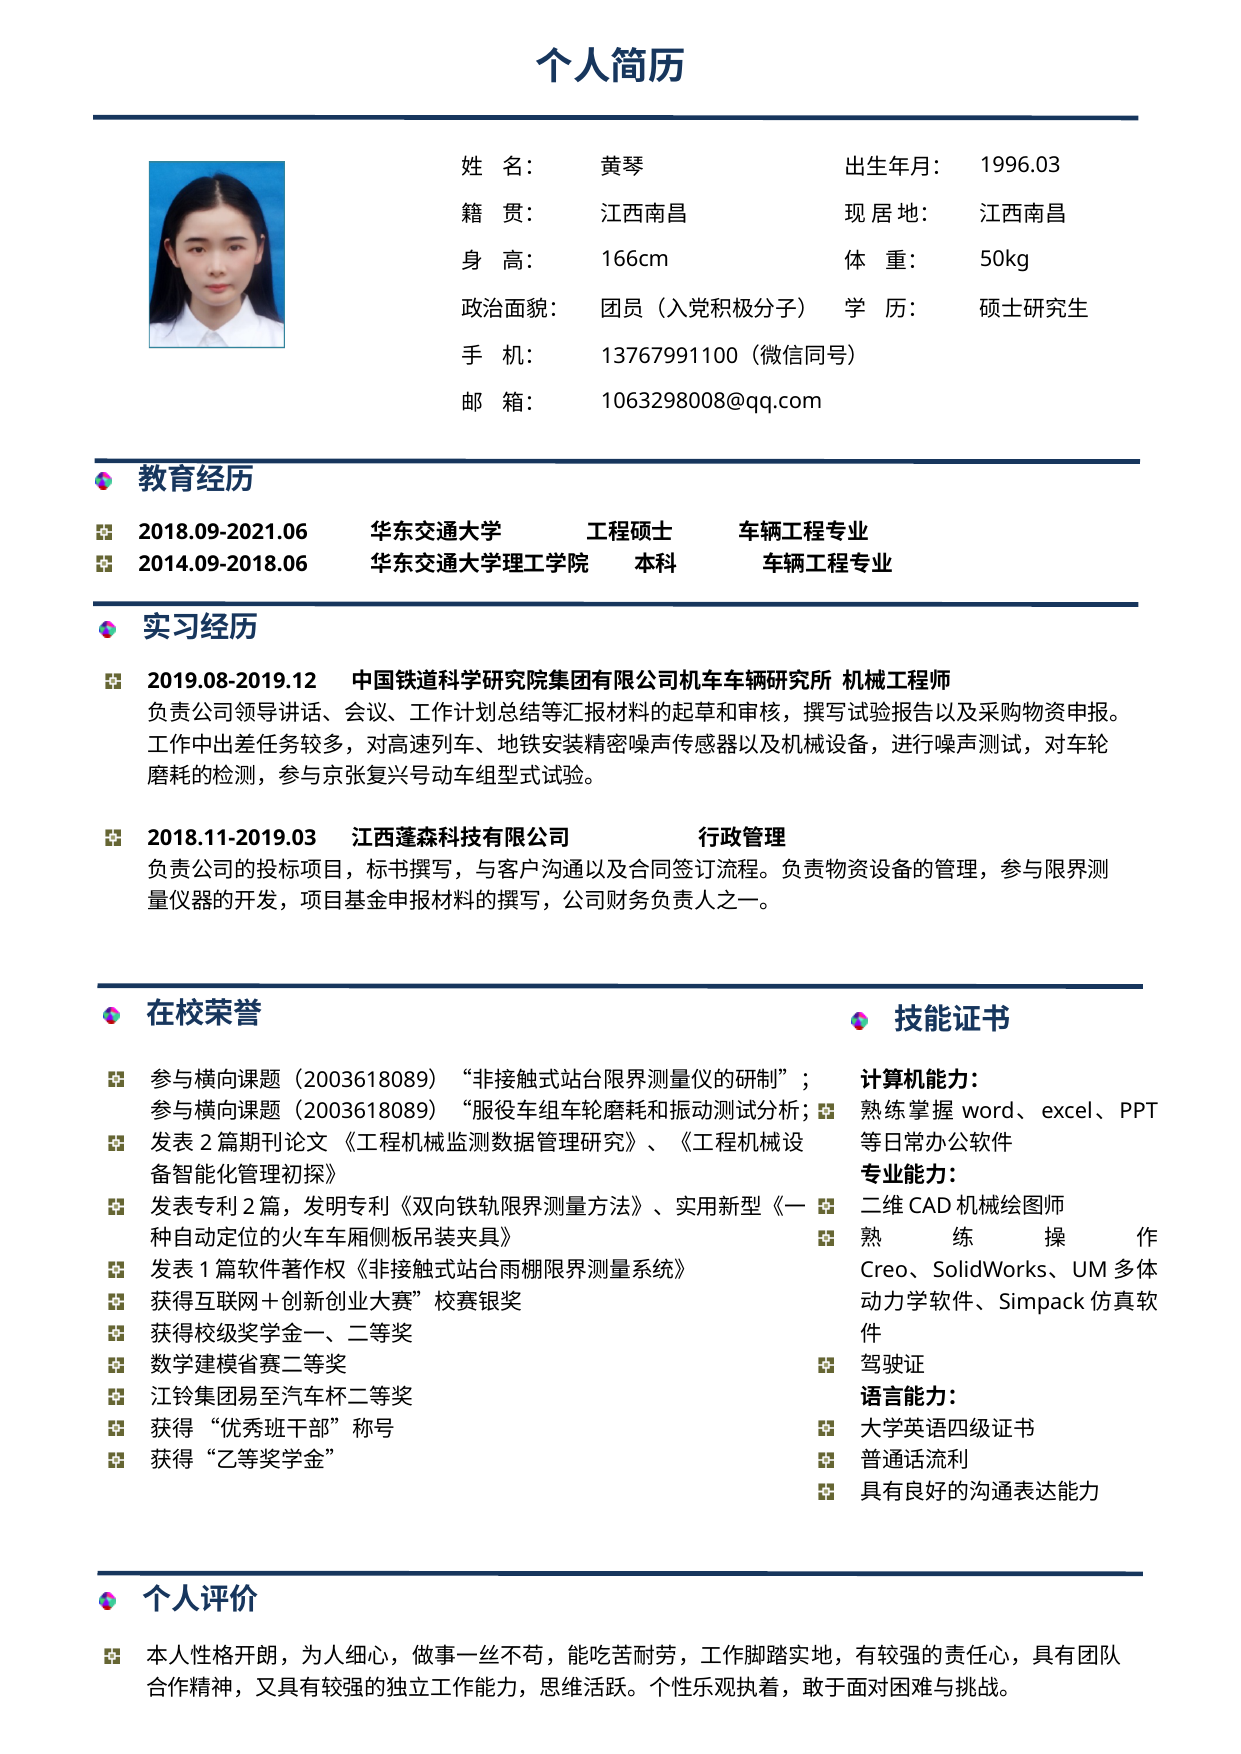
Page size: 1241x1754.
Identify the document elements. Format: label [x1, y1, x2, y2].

picture [104, 672, 121, 689]
picture [817, 1482, 834, 1500]
picture [99, 1592, 116, 1610]
picture [95, 472, 112, 490]
picture [817, 1229, 834, 1246]
picture [103, 1647, 120, 1664]
picture [107, 1387, 124, 1405]
picture [107, 1419, 124, 1436]
picture [107, 1260, 124, 1278]
picture [107, 1292, 124, 1310]
picture [851, 1012, 868, 1030]
picture [107, 1356, 124, 1373]
picture [95, 523, 112, 540]
picture [107, 1324, 124, 1341]
picture [817, 1419, 834, 1436]
picture [817, 1102, 834, 1119]
picture [107, 1134, 124, 1151]
picture [99, 621, 116, 638]
picture [817, 1197, 834, 1214]
picture [107, 1197, 124, 1215]
picture [817, 1356, 834, 1373]
picture [107, 1070, 124, 1087]
picture [95, 554, 112, 572]
picture [817, 1451, 834, 1468]
picture [104, 828, 121, 846]
picture [103, 1007, 120, 1024]
picture [148, 161, 285, 349]
picture [107, 1451, 124, 1468]
